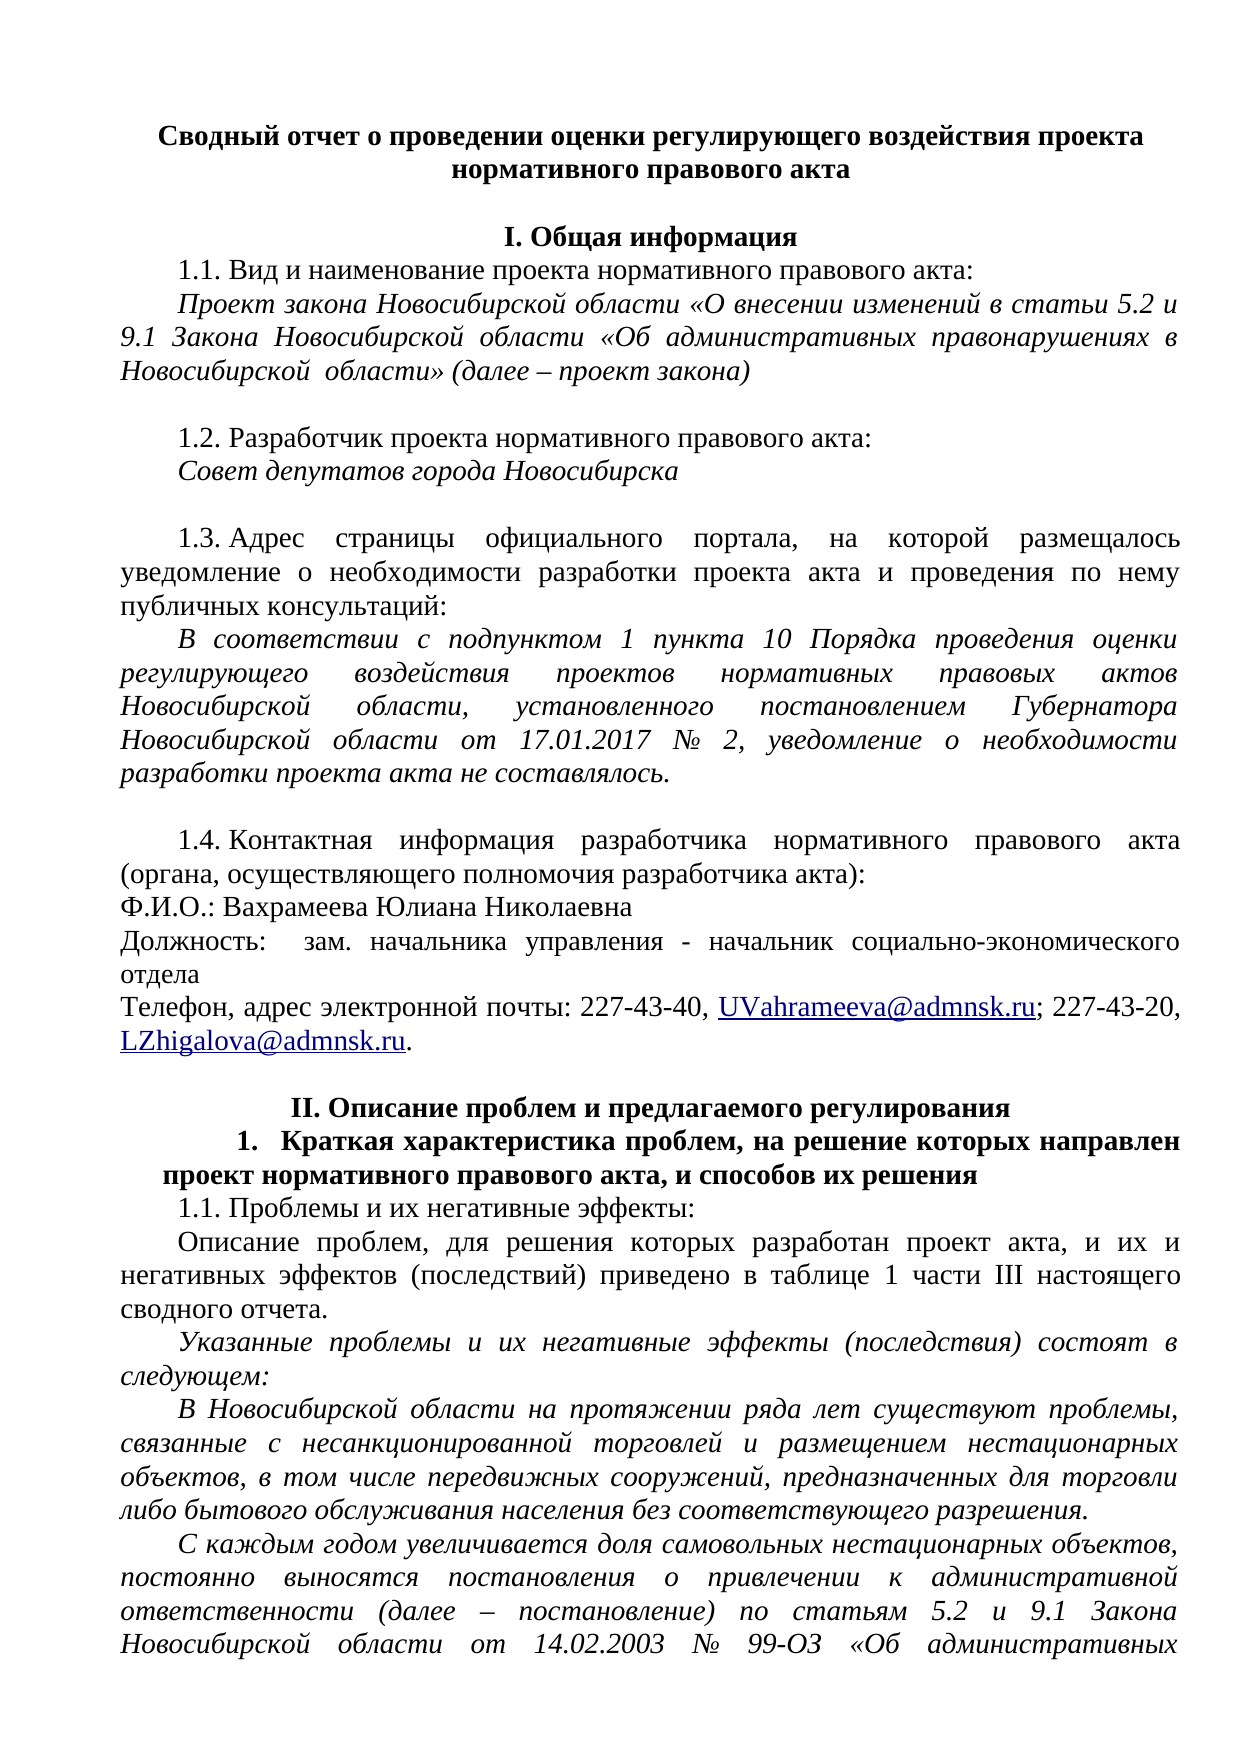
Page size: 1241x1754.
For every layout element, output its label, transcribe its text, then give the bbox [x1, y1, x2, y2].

text Проект закона Новосибирской области «О внесении изменений в статьи 5.2 и 9.1 Закона Новосибирской области «Об административных правонарушениях в Новосибирской области» (далее – проект закона) [120, 286, 1181, 386]
text II. Описание проблем и предлагаемого регулирования [120, 1090, 1181, 1123]
text 1.2. Разработчик проекта нормативного правового акта: [120, 420, 1181, 453]
text Указанные проблемы и их негативные эффекты (последствия) состоят в следующем: [120, 1324, 1181, 1392]
text I. Общая информация [120, 219, 1181, 252]
text Ф.И.О.: Вахрамеева Юлиана Николаевна [120, 889, 1181, 923]
text 1.4. Контактная информация разработчика нормативного правового акта (органа, осуществляющего полномочия разработчика акта): [120, 822, 1181, 889]
text Должность: зам. начальника управления - начальник социально-экономического отдела [120, 923, 1181, 989]
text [120, 1526, 1181, 1660]
text 1.1. Вид и наименование проекта нормативного правового акта: [120, 252, 1181, 286]
list Краткая характеристика проблем, на решение которых направлен проект нормативного правового акта, и способов их решения [162, 1123, 1181, 1190]
text В соответствии с подпунктом 1 пункта 10 Порядка проведения оценки регулирующего воздействия проектов нормативных правовых актов Новосибирской области, установленного постановлением Губернатора Новосибирской области от 17.01.2017 № 2, уведомление о необходимости разработки проекта акта не составлялось. [120, 621, 1181, 789]
text Совет депутатов города Новосибирска [120, 453, 1181, 487]
text 1.3. Адрес страницы официального портала, на которой размещалось уведомление о необходимости разработки проекта акта и проведения по нему публичных консультаций: [120, 521, 1181, 621]
text Телефон, адрес электронной почты: 227-43-40, UVahrameeva@admnsk.ru; 227-43-20, LZhigalova@admnsk.ru. [120, 989, 1181, 1056]
text Описание проблем, для решения которых разработан проект акта, и их и негативных эффектов (последствий) приведено в таблице 1 части III настоящего сводного отчета. [120, 1224, 1181, 1324]
text В Новосибирской области на протяжении ряда лет существуют проблемы, связанные с несанкционированной торговлей и размещением нестационарных объектов, в том числе передвижных сооружений, предназначенных для торговли либо бытового обслуживания населения без соответствующего разрешения. [120, 1392, 1181, 1526]
text 1.1. Проблемы и их негативные эффекты: [120, 1190, 1181, 1224]
text Сводный отчет о проведении оценки регулирующего воздействия проекта нормативного правового акта [120, 118, 1181, 185]
